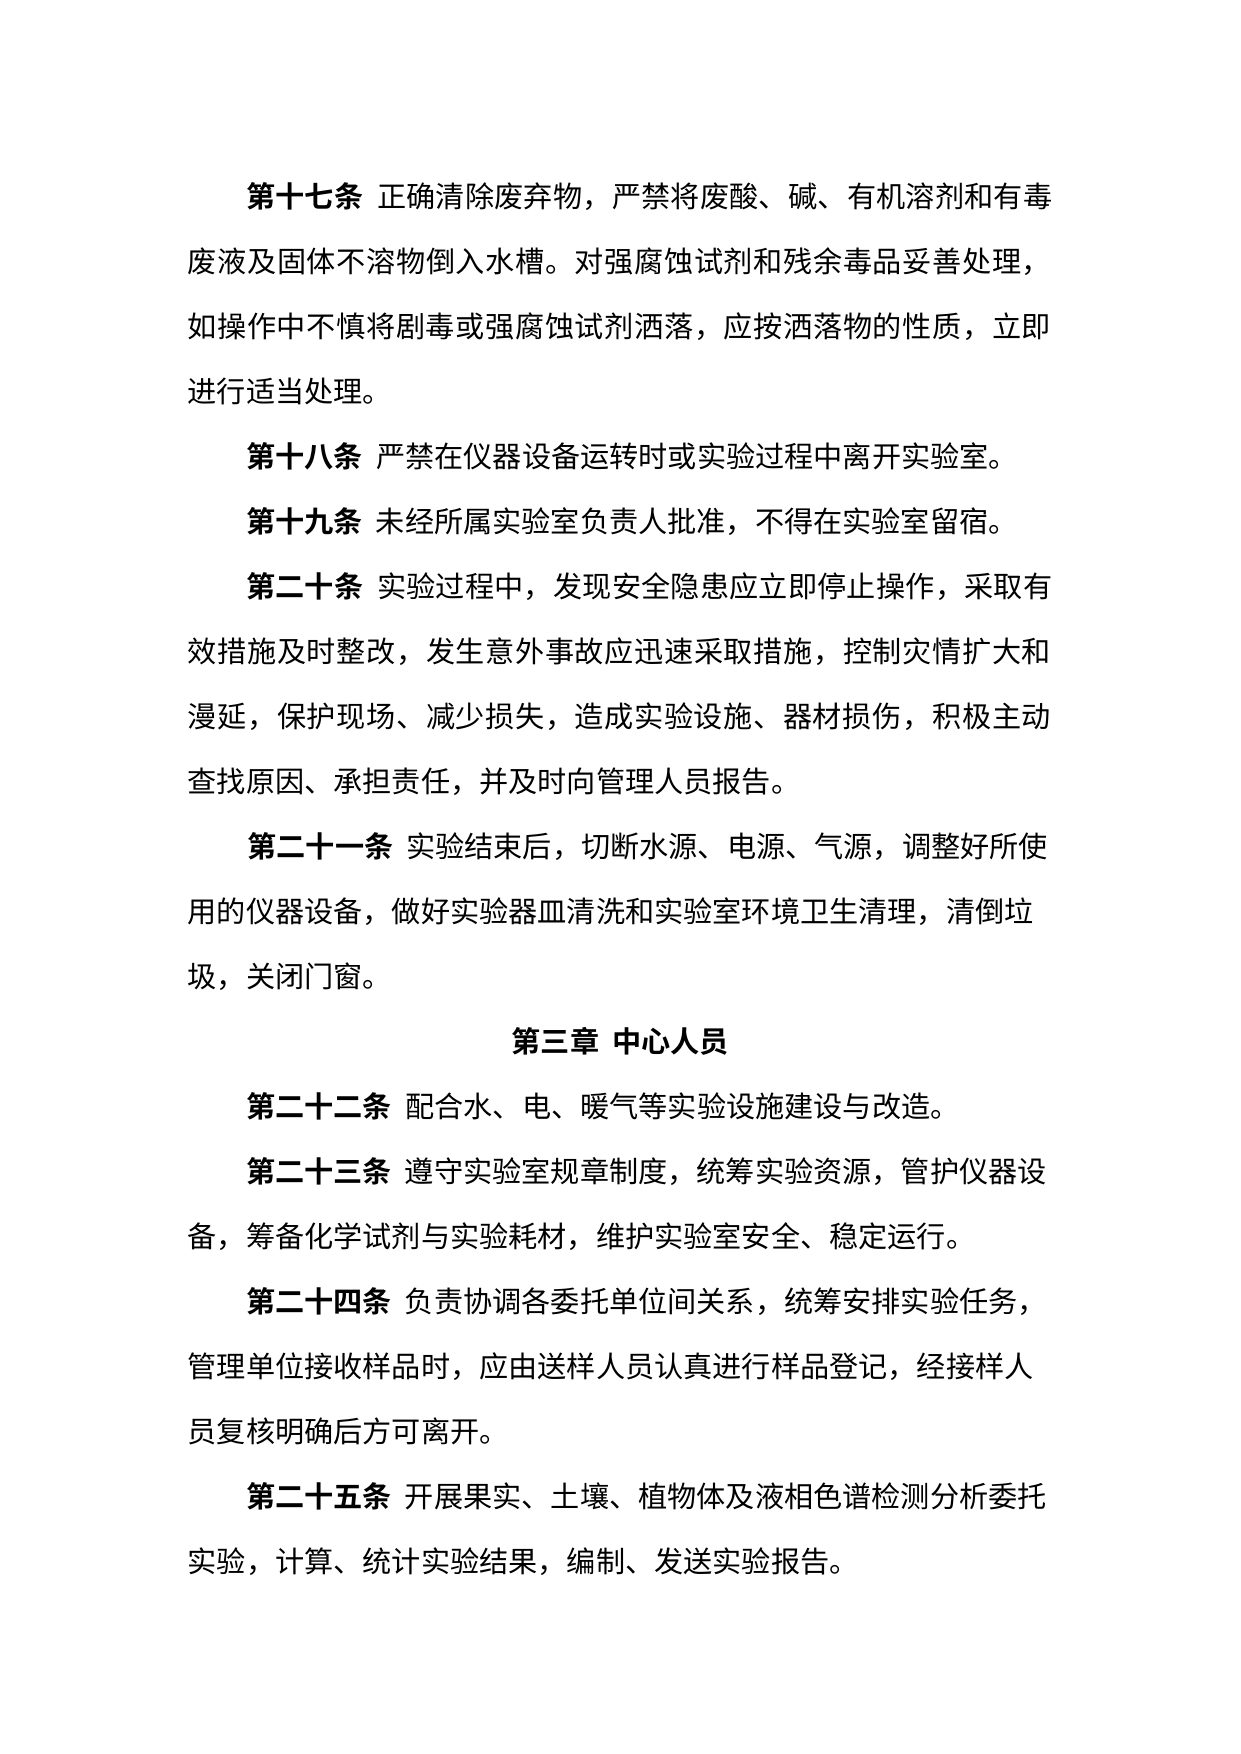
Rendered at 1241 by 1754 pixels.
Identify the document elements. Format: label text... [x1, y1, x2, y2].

text 第二十条 实验过程中，发现安全隐患应立即停止操作，采取有效措施及时整改，发生意外事故应迅速采取措施，控制灾情扩大和漫延，保护现场、减少损失，造成实验设施、器材损伤，积极主动查找原因、承担责任，并及时向管理人员报告。 [187, 552, 1053, 812]
text 第三章 中心人员 [187, 1007, 1053, 1072]
text 第二十四条 负责协调各委托单位间关系，统筹安排实验任务，管理单位接收样品时，应由送样人员认真进行样品登记，经接样人员复核明确后方可离开。 [187, 1267, 1053, 1462]
text 第十九条 未经所属实验室负责人批准，不得在实验室留宿。 [187, 487, 1053, 552]
text 第十七条 正确清除废弃物，严禁将废酸、碱、有机溶剂和有毒废液及固体不溶物倒入水槽。对强腐蚀试剂和残余毒品妥善处理，如操作中不慎将剧毒或强腐蚀试剂洒落，应按洒落物的性质，立即进行适当处理。 [187, 162, 1053, 422]
text 第十八条 严禁在仪器设备运转时或实验过程中离开实验室。 [187, 422, 1053, 487]
text 第二十三条 遵守实验室规章制度，统筹实验资源，管护仪器设备，筹备化学试剂与实验耗材，维护实验室安全、稳定运行。 [187, 1137, 1053, 1267]
text 第二十一条 实验结束后，切断水源、电源、气源，调整好所使用的仪器设备，做好实验器皿清洗和实验室环境卫生清理，清倒垃圾，关闭门窗。 [187, 812, 1053, 1007]
text 第二十五条 开展果实、土壤、植物体及液相色谱检测分析委托实验，计算、统计实验结果，编制、发送实验报告。 [187, 1462, 1053, 1592]
text 第二十二条 配合水、电、暖气等实验设施建设与改造。 [187, 1072, 1053, 1137]
